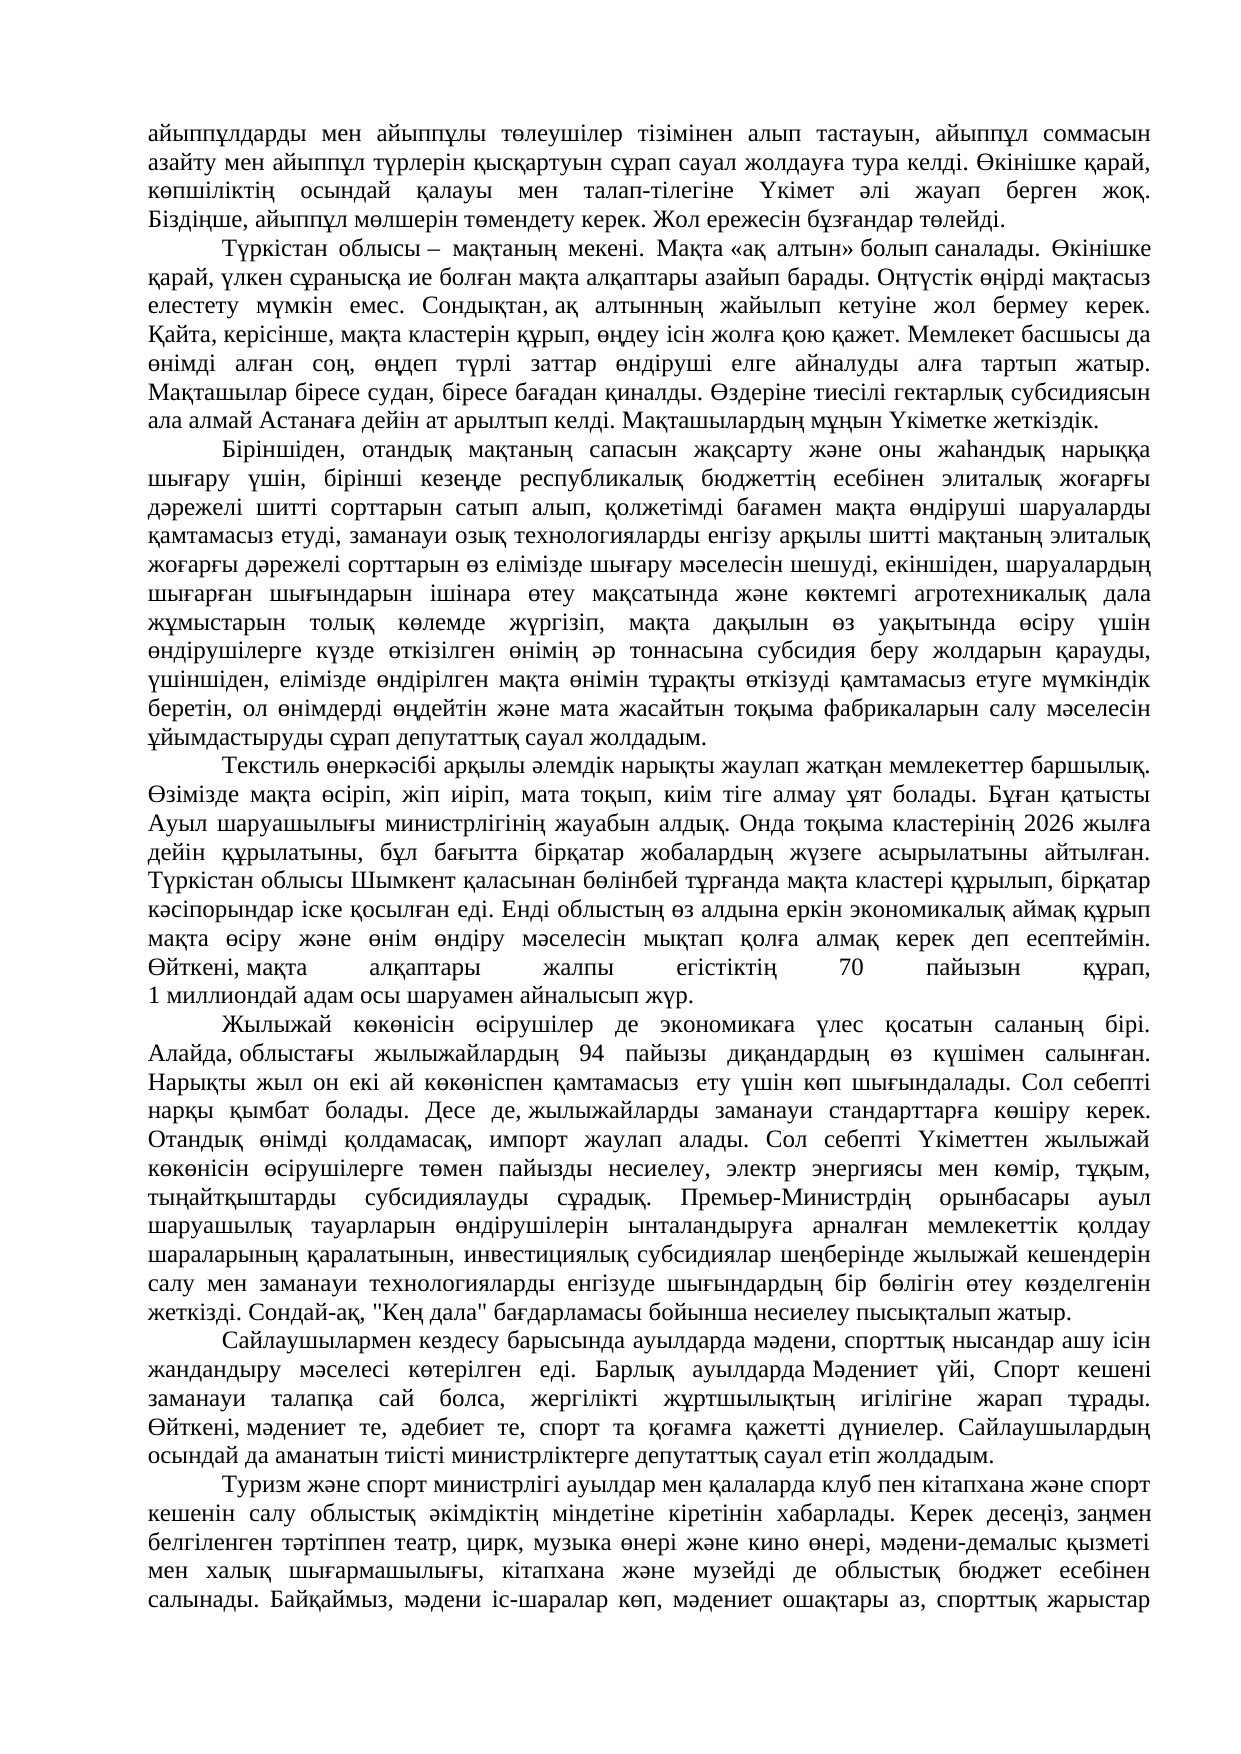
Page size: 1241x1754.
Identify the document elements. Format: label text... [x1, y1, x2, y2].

text Сайлаушылармен кездесу барысында ауылдарда мәдени, спорттық нысандар ашу ісін жандандыру мәселесі көтерілген еді. Барлық ауылдарда Мәдениет үйі, Спорт кешені заманауи талапқа сай болса, жергілікті жұртшылықтың игілігіне жарап тұрады. Өйткені, мәдениет те, әдебиет те, спорт та қоғамға қажетті дүниелер. Сайлаушылардың осындай да аманатын тиісті министрліктерге депутаттық сауал етіп жолдадым. [148, 1326, 1152, 1469]
text Жылыжай көкөнісін өсірушілер де экономикаға үлес қосатын саланың бірі. Алайда, облыстағы жылыжайлардың 94 пайызы диқандардың өз күшімен салынған. Нарықты жыл он екі ай көкөніспен қамтамасыз ету үшін көп шығындалады. Сол себепті нарқы қымбат болады. Десе де, жылыжайларды заманауи стандарттарға көшіру керек. Отандық өнімді қолдамасақ, импорт жаулап алады. Сол себепті Үкіметтен жылыжай көкөнісін өсірушілерге төмен пайызды несиелеу, электр энергиясы мен көмір, тұқым, тыңайтқыштарды субсидиялауды сұрадық. Премьер-Министрдің орынбасары ауыл шаруашылық тауарларын өндірушілерін ынталандыруға арналған мемлекеттік қолдау шараларының қаралатынын, инвестициялық субсидиялар шеңберінде жылыжай кешендерін салу мен заманауи технологияларды енгізуде шығындардың бір бөлігін өтеу көзделгенін жеткізді. Сондай-ақ, "Кең дала" бағдарламасы бойынша несиелеу пысықталып жатыр. [148, 1009, 1152, 1326]
text Түркістан облысы – мақтаның мекені. Мақта «ақ алтын» болып саналады. Өкінішке қарай, үлкен сұранысқа ие болған мақта алқаптары азайып барады. Оңтүстік өңірді мақтасыз елестету мүмкін емес. Сондықтан, ақ алтынның жайылып кетуіне жол бермеу керек. Қайта, керісінше, мақта кластерін құрып, өңдеу ісін жолға қою қажет. Мемлекет басшысы да өнімді алған соң, өңдеп түрлі заттар өндіруші елге айналуды алға тартып жатыр. Мақташылар біресе судан, біресе бағадан қиналды. Өздеріне тиесілі гектарлық субсидиясын ала алмай Астанаға дейін ат арылтып келді. Мақташылардың мұңын Үкіметке жеткіздік. [148, 233, 1152, 434]
text Текстиль өнеркәсібі арқылы әлемдік нарықты жаулап жатқан мемлекеттер баршылық. Өзімізде мақта өсіріп, жіп иіріп, мата тоқып, киім тіге алмау ұят болады. Бұған қатысты Ауыл шаруашылығы министрлігінің жауабын алдық. Онда тоқыма кластерінің 2026 жылға дейін құрылатыны, бұл бағытта бірқатар жобалардың жүзеге асырылатыны айтылған. Түркістан облысы Шымкент қаласынан бөлінбей тұрғанда мақта кластері құрылып, бірқатар кәсіпорындар іске қосылған еді. Енді облыстың өз алдына еркін экономикалық аймақ құрып мақта өсіру және өнім өндіру мәселесін мықтап қолға алмақ керек деп есептеймін. Өйткені, мақта алқаптары жалпы егістіктің 70 пайызын құрап, 1 миллиондай адам осы шаруамен айналысып жүр. [148, 751, 1152, 1009]
text Біріншіден, отандық мақтаның сапасын жақсарту және оны жаһандық нарыққа шығару үшін, бірінші кезеңде республикалық бюджеттің есебінен элиталық жоғарғы дәрежелі шитті сорттарын сатып алып, қолжетімді бағамен мақта өндіруші шаруаларды қамтамасыз етуді, заманауи озық технологияларды енгізу арқылы шитті мақтаның элиталық жоғарғы дәрежелі сорттарын өз елімізде шығару мәселесін шешуді, екіншіден, шаруалардың шығарған шығындарын ішінара өтеу мақсатында және көктемгі агротехникалық дала жұмыстарын толық көлемде жүргізіп, мақта дақылын өз уақытында өсіру үшін өндірушілерге күзде өткізілген өнімің әр тоннасына субсидия беру жолдарын қарауды, үшіншіден, елімізде өндірілген мақта өнімін тұрақты өткізуді қамтамасыз етуге мүмкіндік беретін, ол өнімдерді өңдейтін және мата жасайтын тоқыма фабрикаларын салу мәселесін ұйымдастыруды сұрап депутаттық сауал жолдадым. [148, 434, 1152, 751]
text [148, 118, 1152, 233]
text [148, 1469, 1152, 1613]
